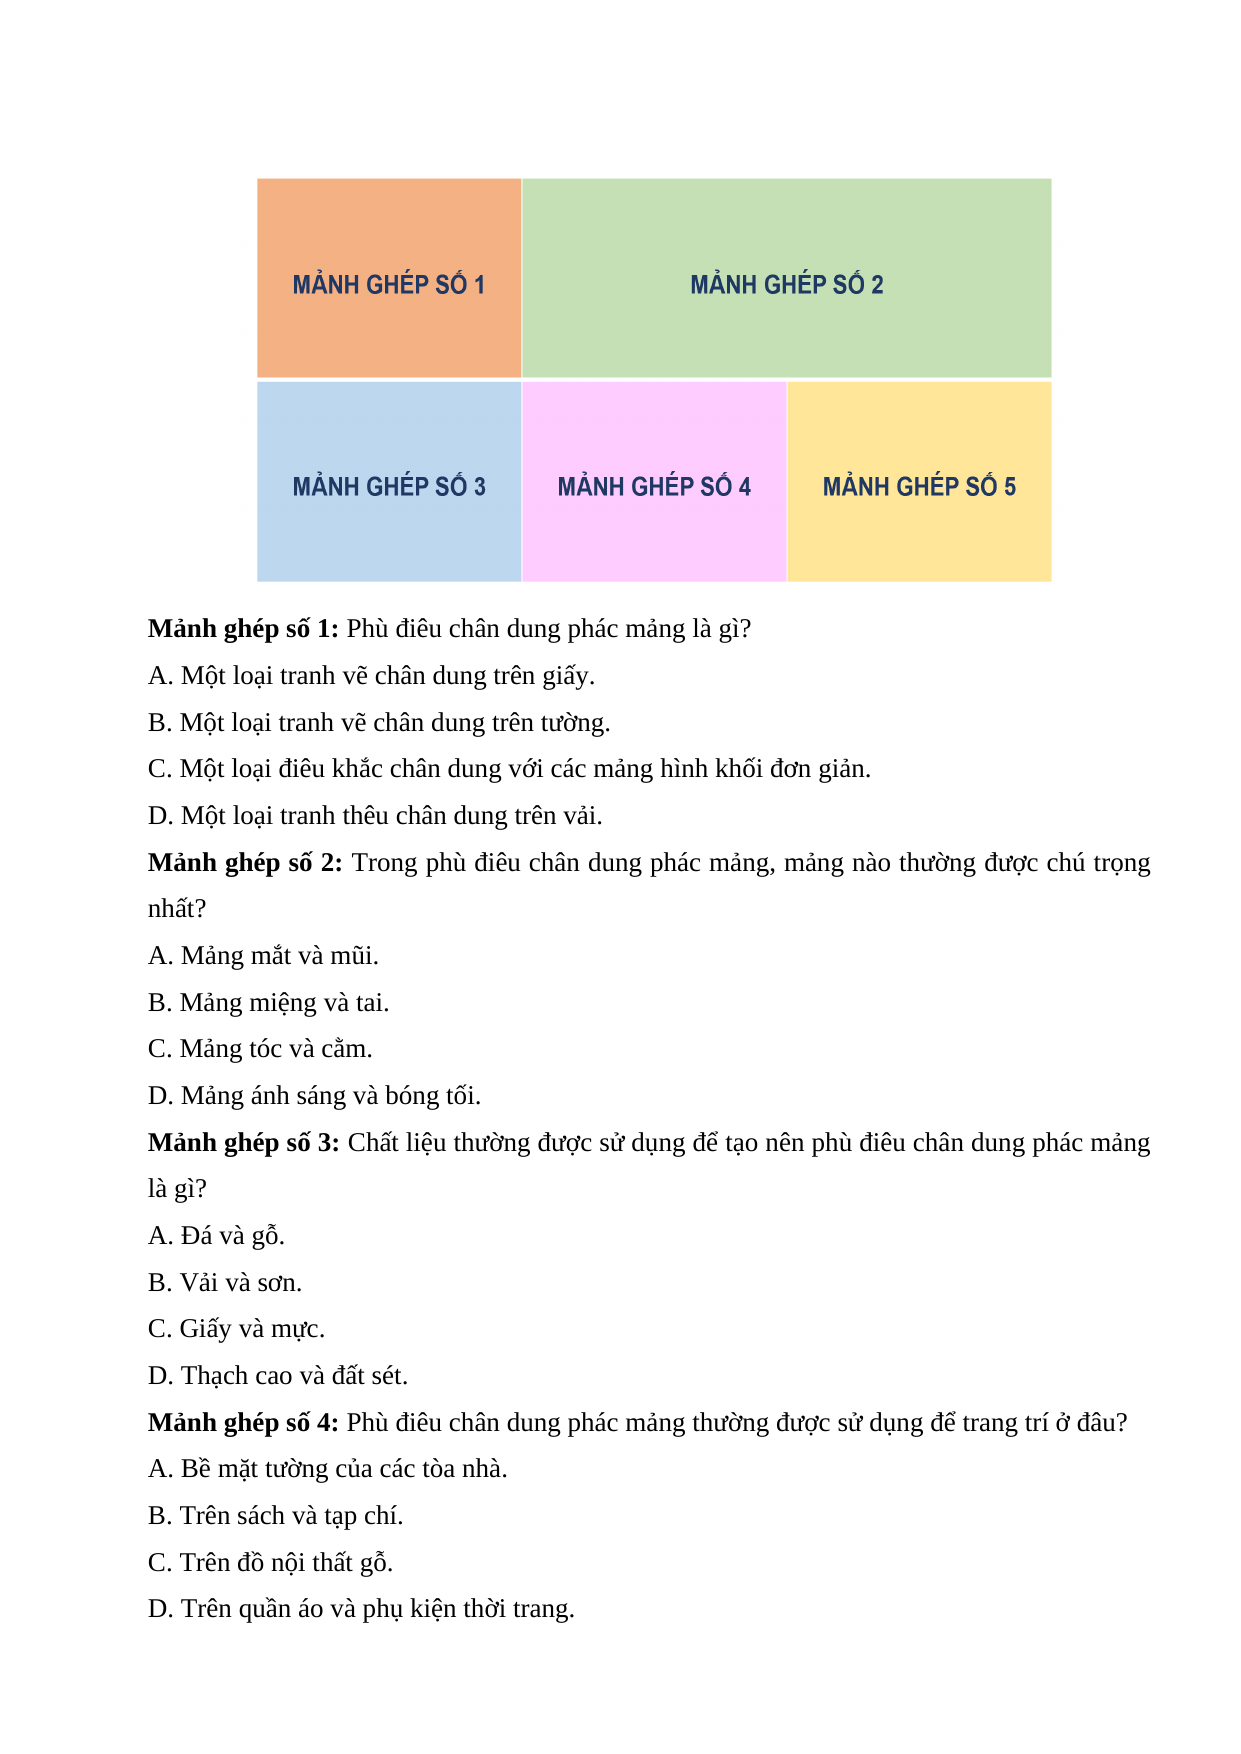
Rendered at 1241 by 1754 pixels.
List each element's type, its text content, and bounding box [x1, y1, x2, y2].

text B. Mảng miệng và tai. [148, 986, 1152, 1017]
picture [235, 161, 1064, 596]
text Mảnh ghép số 3: Chất liệu thường được sử dụng để tạo nên phù điêu chân dung phác mảng là gì? [148, 1126, 1152, 1203]
text C. Trên đồ nội thất gỗ. [148, 1546, 1152, 1577]
text C. Một loại điêu khắc chân dung với các mảng hình khối đơn giản. [148, 752, 1152, 783]
text Mảnh ghép số 2: Trong phù điêu chân dung phác mảng, mảng nào thường được chú trọng nhất? [148, 846, 1152, 923]
text D. Thạch cao và đất sét. [148, 1359, 1152, 1390]
text D. Một loại tranh thêu chân dung trên vải. [148, 799, 1152, 830]
text B. Một loại tranh vẽ chân dung trên tường. [148, 706, 1152, 737]
text C. Mảng tóc và cằm. [148, 1032, 1152, 1063]
text D. Trên quần áo và phụ kiện thời trang. [148, 1592, 1152, 1623]
text A. Đá và gỗ. [148, 1219, 1152, 1250]
text A. Mảng mắt và mũi. [148, 939, 1152, 970]
text D. Mảng ánh sáng và bóng tối. [148, 1079, 1152, 1110]
text Mảnh ghép số 4: Phù điêu chân dung phác mảng thường được sử dụng để trang trí ở đâu? [148, 1406, 1152, 1437]
text B. Vải và sơn. [148, 1266, 1152, 1297]
text Mảnh ghép số 1: Phù điêu chân dung phác mảng là gì? [148, 612, 1152, 643]
text B. Trên sách và tạp chí. [148, 1499, 1152, 1530]
text A. Bề mặt tường của các tòa nhà. [148, 1452, 1152, 1483]
text A. Một loại tranh vẽ chân dung trên giấy. [148, 659, 1152, 690]
text C. Giấy và mực. [148, 1312, 1152, 1343]
